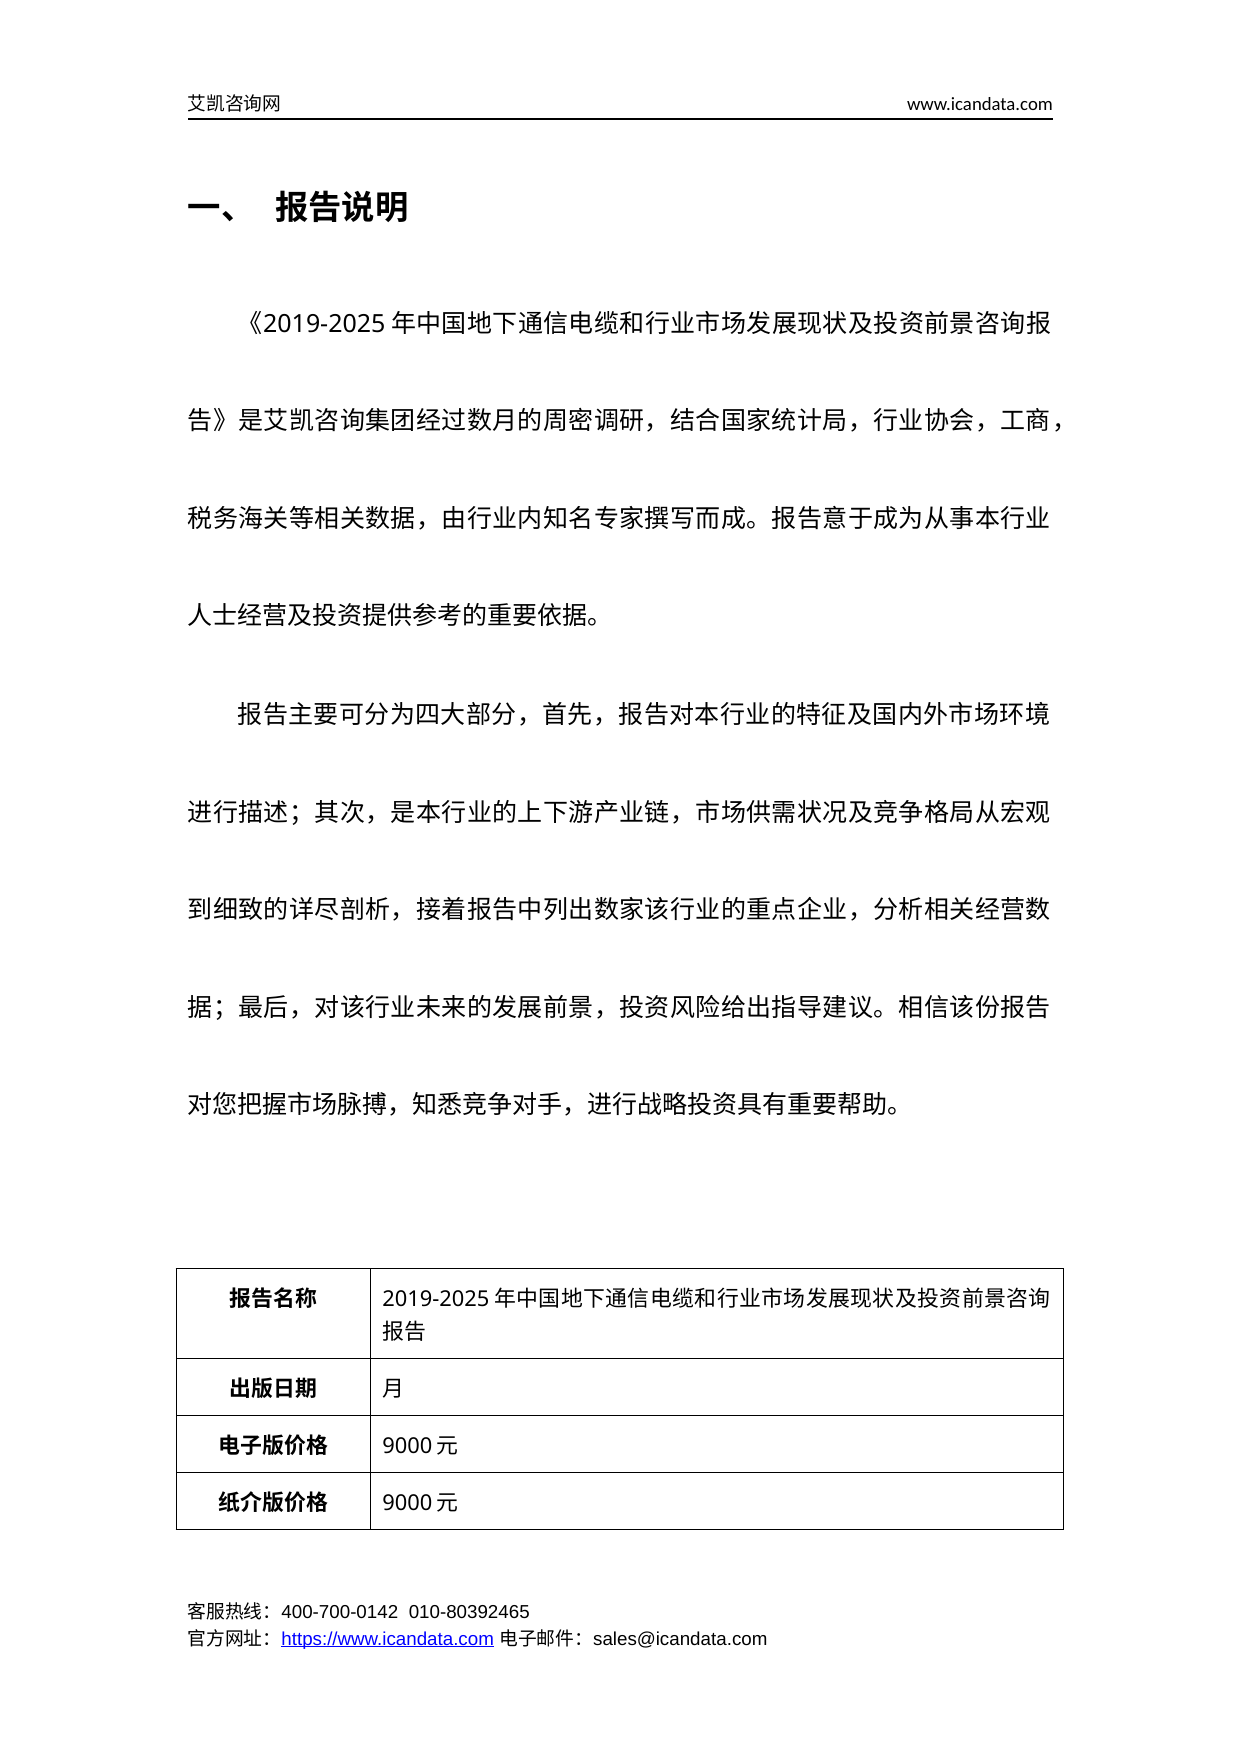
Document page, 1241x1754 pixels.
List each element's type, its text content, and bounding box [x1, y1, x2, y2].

table_cell 纸介版价格 [177, 1473, 370, 1529]
text 《2019-2025年中国地下通信电缆和行业市场发展现状及投资前景咨询报告》是艾凯咨询集团经过数月的周密调研，结合国家统计局，行业协会，工商，税务海关等相关数据，由行业内知名专家撰写而成。报告意于成为从事本行业人士经营及投资提供参考的重要依据。 [187, 289, 1053, 646]
table_cell 9000元 [371, 1416, 1063, 1472]
table_cell 电子版价格 [177, 1416, 370, 1472]
subtitle 报告说明 [187, 172, 1053, 237]
table_header 2019-2025年中国地下通信电缆和行业市场发展现状及投资前景咨询报告 [371, 1269, 1063, 1358]
table_cell 9000元 [371, 1473, 1063, 1529]
table_cell 月 [371, 1359, 1063, 1415]
text 报告主要可分为四大部分，首先，报告对本行业的特征及国内外市场环境进行描述；其次，是本行业的上下游产业链，市场供需状况及竞争格局从宏观到细致的详尽剖析，接着报告中列出数家该行业的重点企业，分析相关经营数据；最后，对该行业未来的发展前景，投资风险给出指导建议。相信该份报告对您把握市场脉搏，知悉竞争对手，进行战略投资具有重要帮助。 [187, 681, 1053, 1136]
table_header 报告名称 [177, 1269, 370, 1358]
table_cell 出版日期 [177, 1359, 370, 1415]
